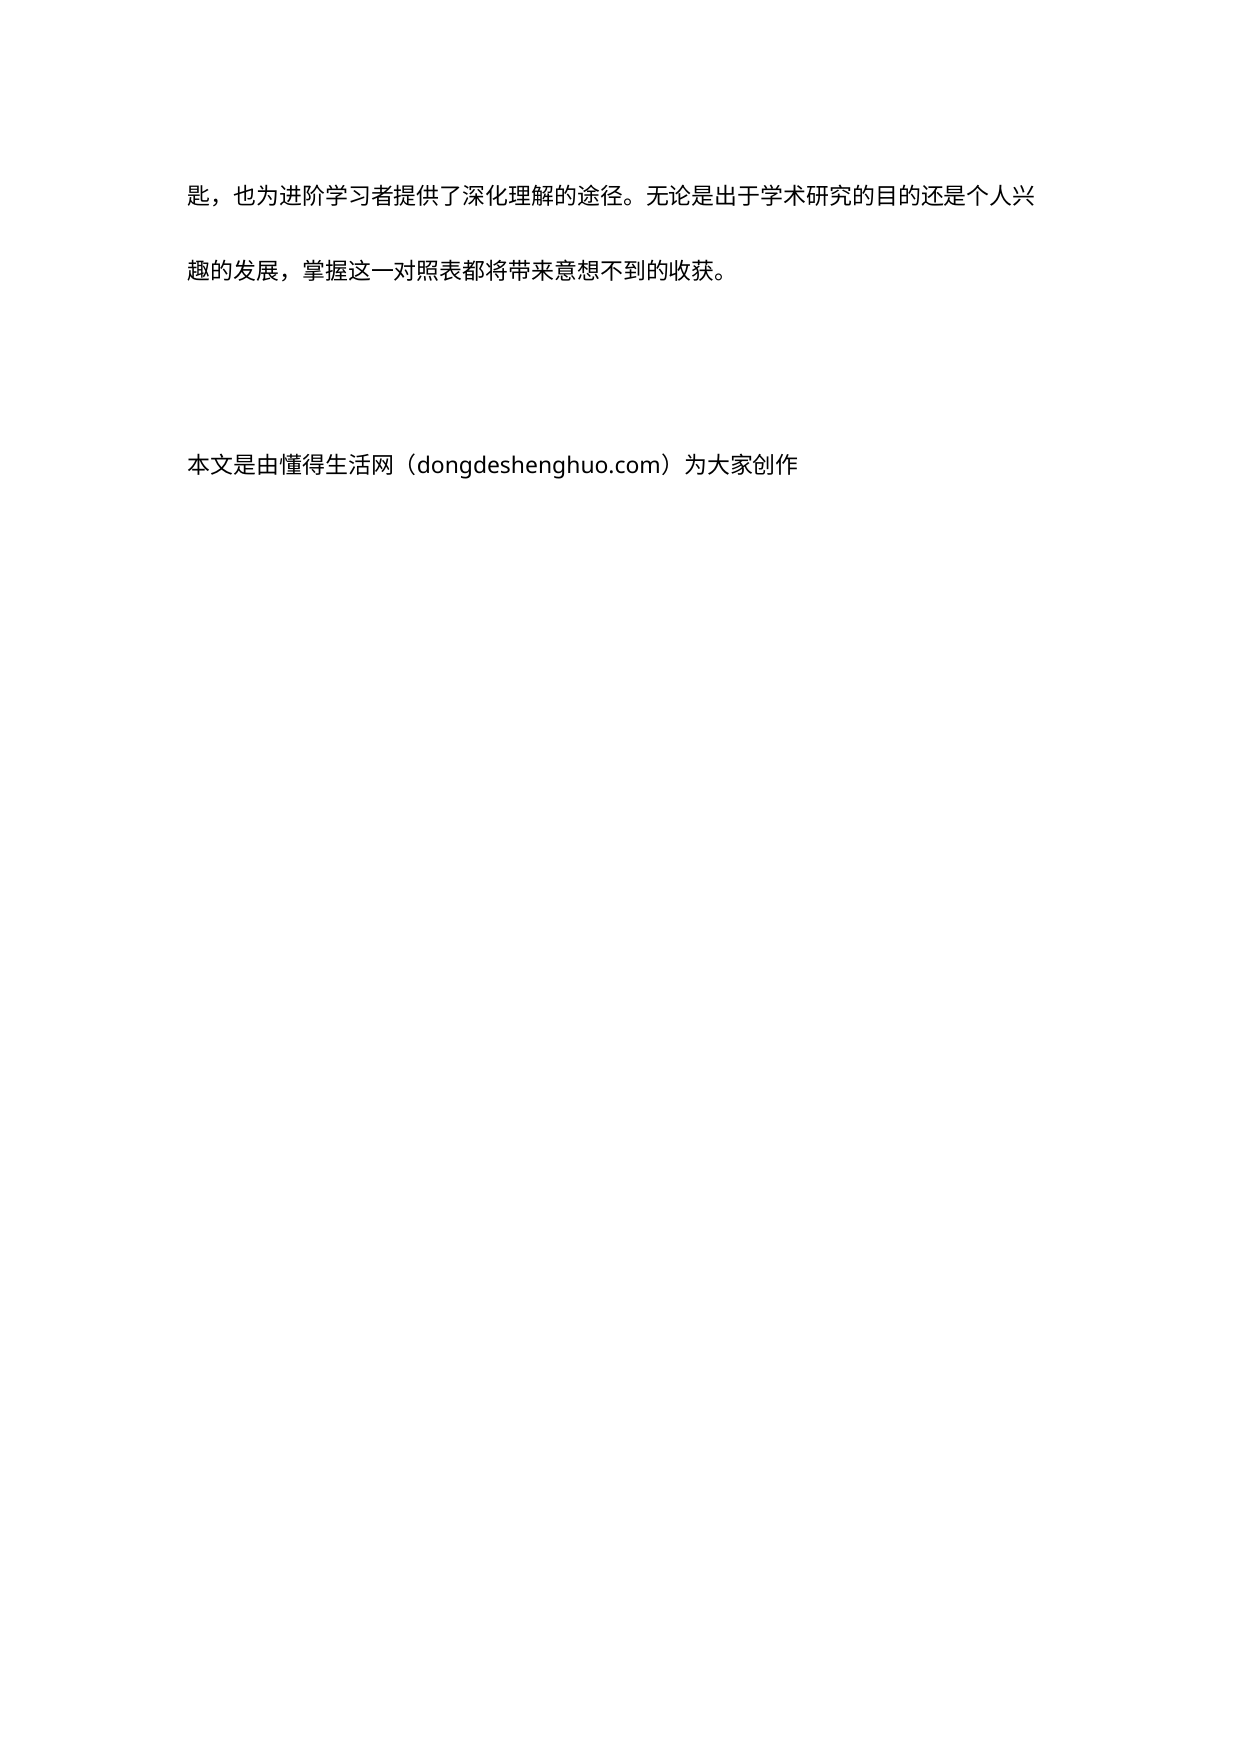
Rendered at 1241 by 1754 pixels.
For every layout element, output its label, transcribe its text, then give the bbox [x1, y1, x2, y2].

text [187, 162, 1053, 302]
text 本文是由懂得生活网（dongdeshenghuo.com）为大家创作 [187, 431, 1053, 496]
